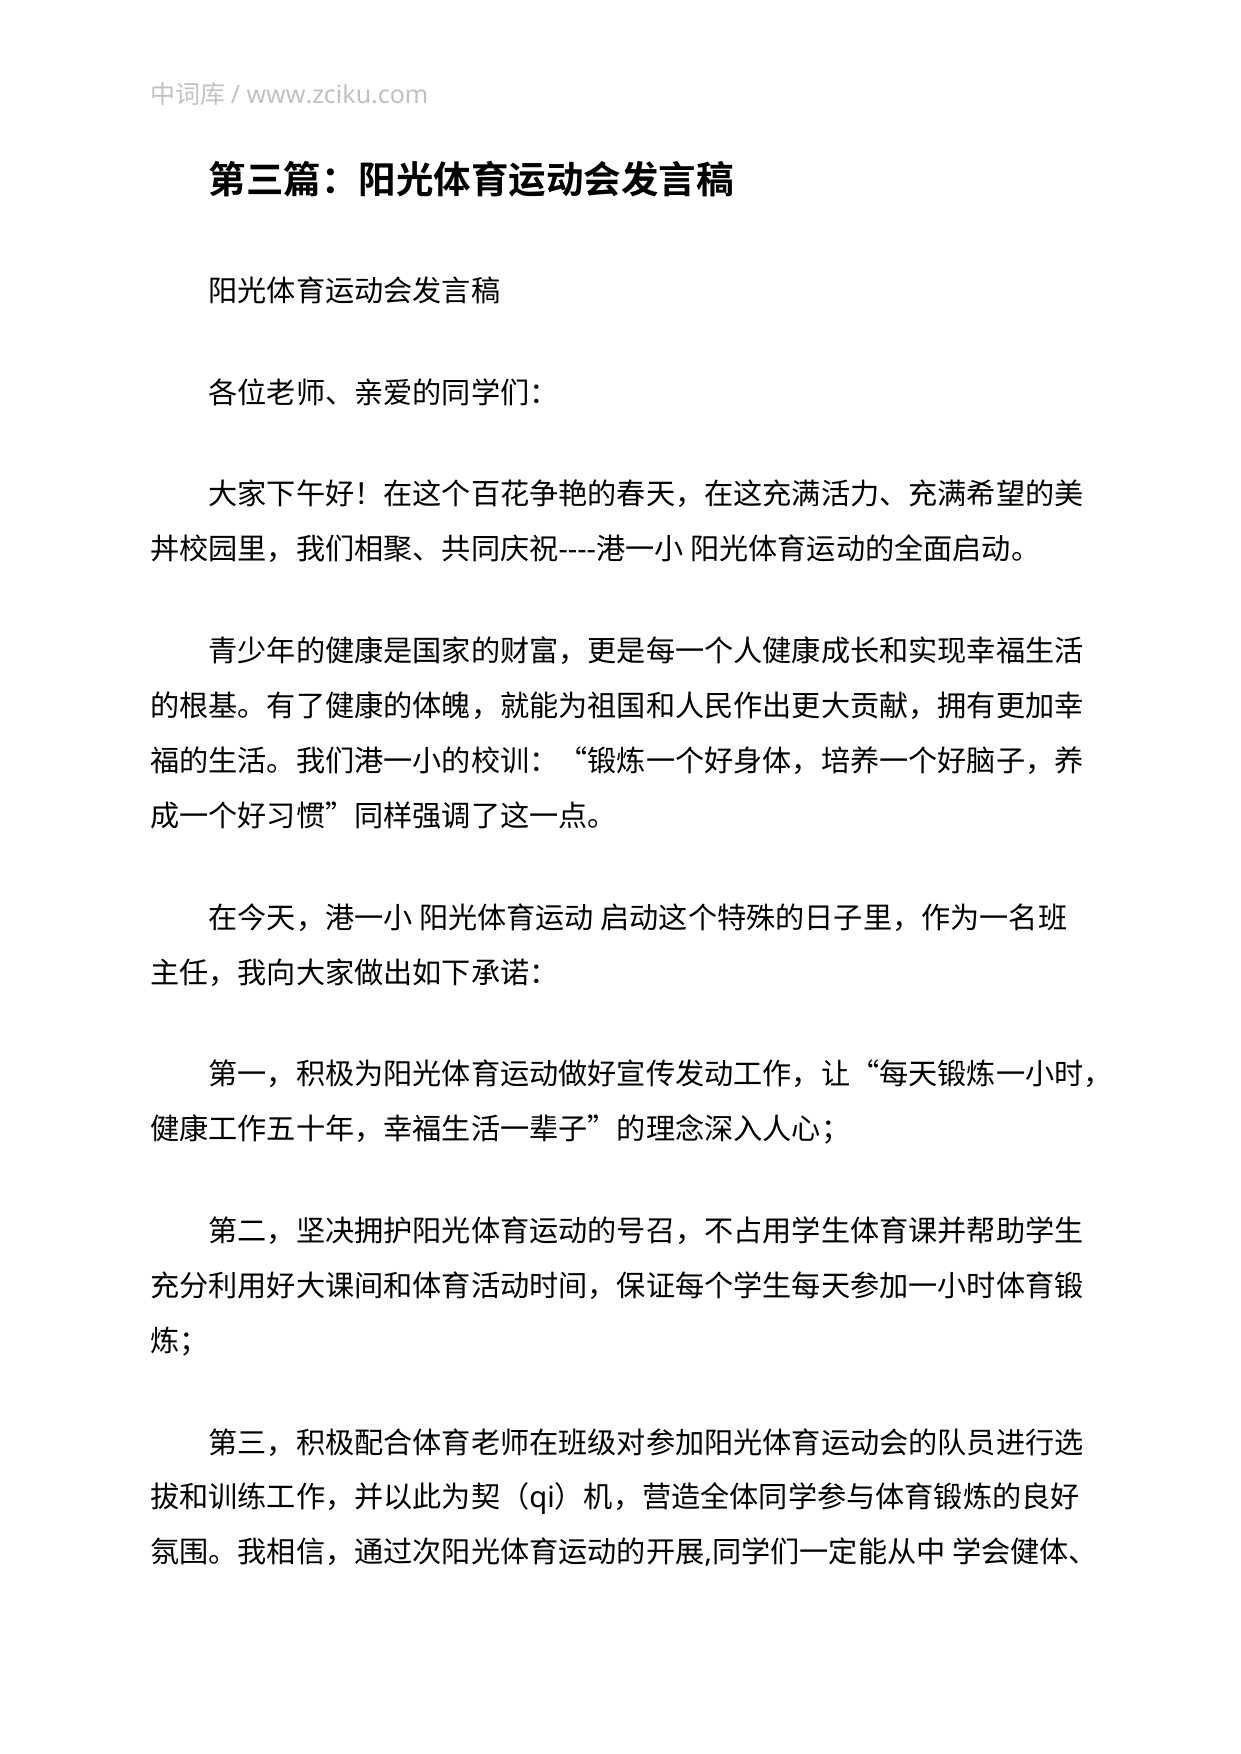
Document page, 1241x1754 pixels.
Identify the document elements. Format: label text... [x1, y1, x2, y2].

text 第一，积极为阳光体育运动做好宣传发动工作，让“每天锻炼一小时，健康工作五十年，幸福生活一辈子”的理念深入人心； [150, 1051, 1090, 1148]
text 各位老师、亲爱的同学们： [150, 369, 1090, 411]
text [150, 1419, 1090, 1571]
text 第二，坚决拥护阳光体育运动的号召，不占用学生体育课并帮助学生充分利用好大课间和体育活动时间，保证每个学生每天参加一小时体育锻炼； [150, 1208, 1090, 1360]
text 阳光体育运动会发言稿 [150, 267, 1090, 310]
text 大家下午好！在这个百花争艳的春天，在这充满活力、充满希望的美丼校园里，我们相聚、共同庆祝----港一小 阳光体育运动的全面启动。 [150, 471, 1090, 568]
text 青少年的健康是国家的财富，更是每一个人健康成长和实现幸福生活的根基。有了健康的体魄，就能为祖国和人民作出更大贡献，拥有更加幸福的生活。我们港一小的校训：“锻炼一个好身体，培养一个好脑子，养成一个好习惯”同样强调了这一点。 [150, 628, 1090, 835]
text 在今天，港一小 阳光体育运动 启动这个特殊的日子里，作为一名班主任，我向大家做出如下承诺： [150, 894, 1090, 991]
text 第三篇：阳光体育运动会发言稿 [150, 150, 1090, 204]
